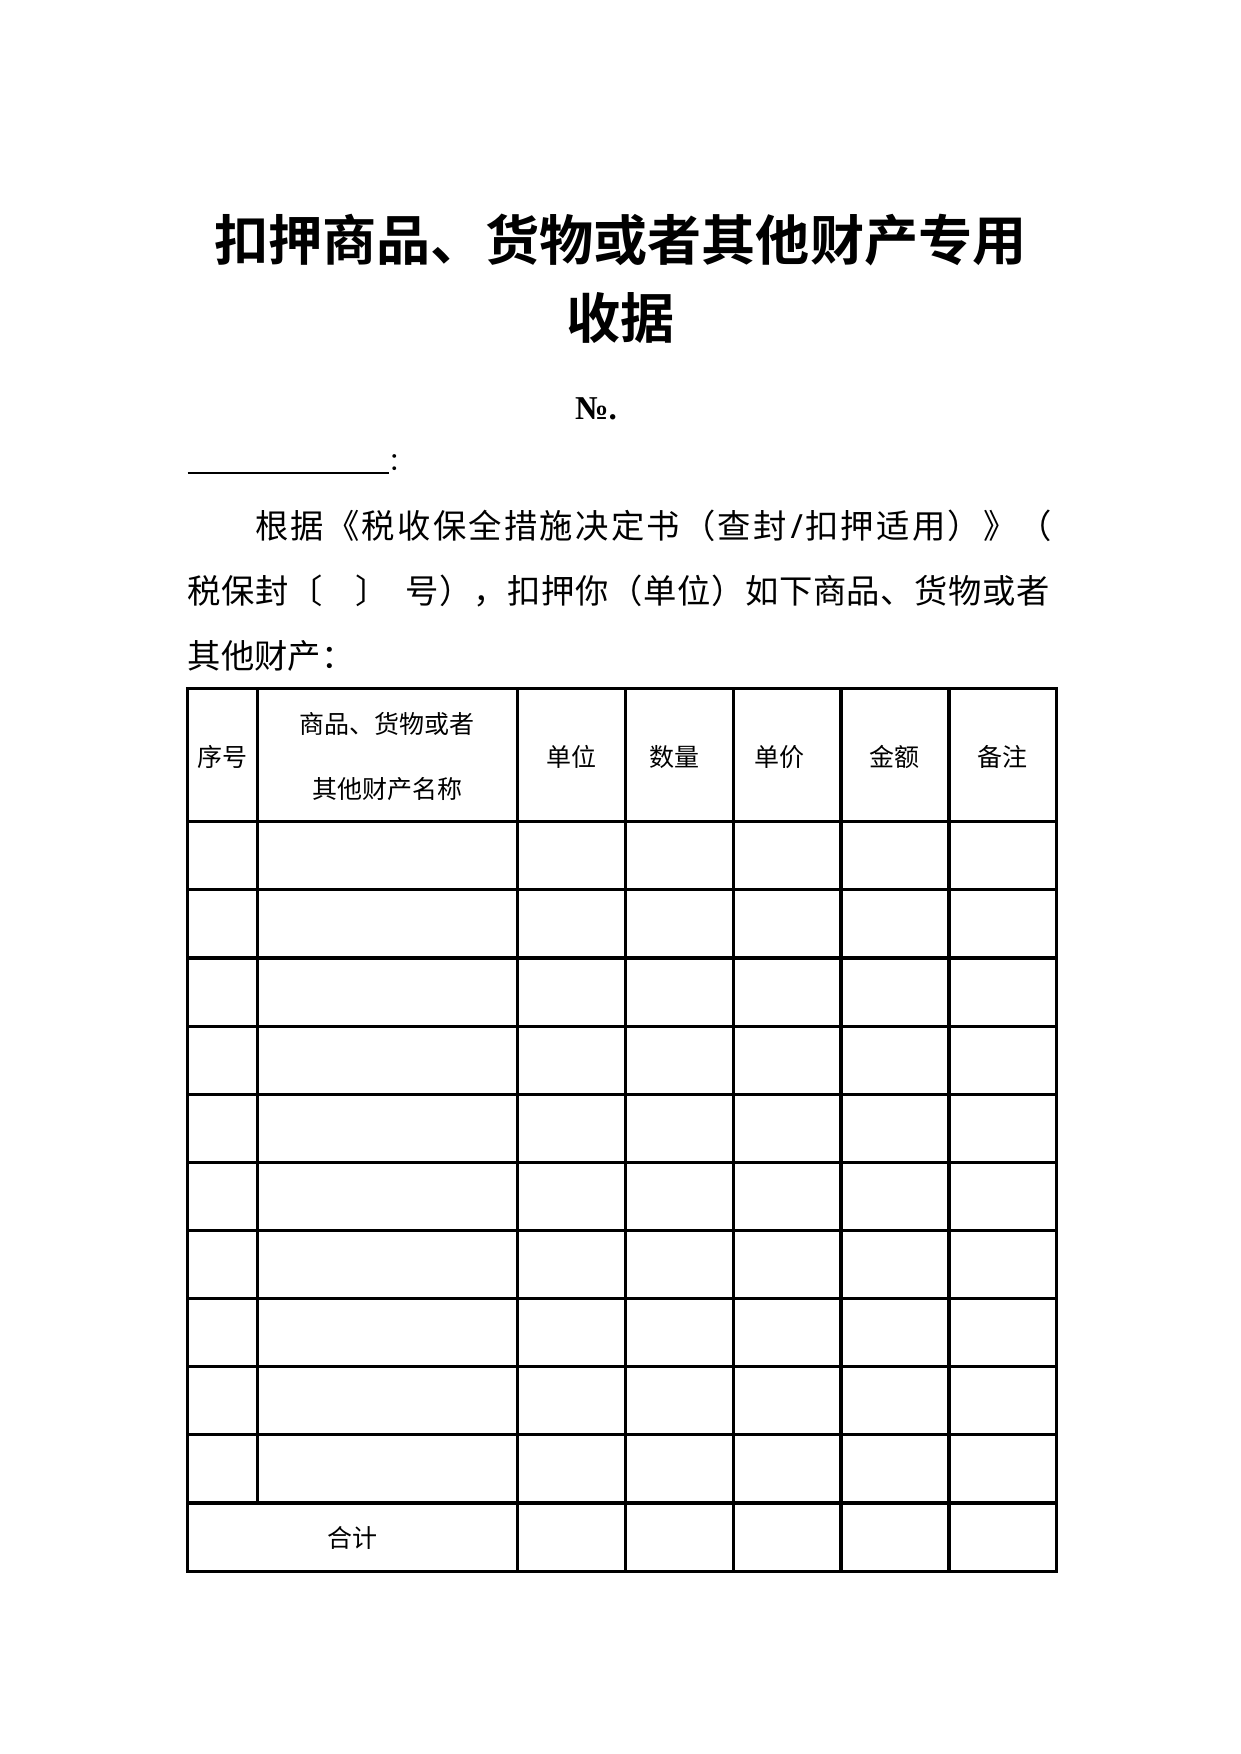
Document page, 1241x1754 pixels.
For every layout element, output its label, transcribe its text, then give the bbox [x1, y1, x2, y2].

table_cell [259, 1164, 516, 1229]
table_cell [627, 1300, 732, 1365]
subtitle 扣押商品、货物或者其他财产专用收据 [187, 197, 1053, 354]
table_cell [189, 1028, 256, 1093]
table_cell [951, 891, 1055, 956]
table_cell [259, 1232, 516, 1297]
table_cell [519, 891, 624, 956]
table_cell [951, 1368, 1055, 1433]
table_cell [519, 960, 624, 1024]
table_cell [735, 1232, 839, 1297]
table_cell [735, 891, 839, 956]
table_cell [189, 1096, 256, 1161]
table_header 单位 [519, 690, 624, 820]
table_cell [259, 823, 516, 888]
text 根据《税收保全措施决定书（查封/扣押适用）》（ 税保封〔 〕 号），扣押你（单位）如下商品、货物或者其他财产： [187, 492, 1053, 687]
table_cell [189, 1164, 256, 1229]
text №. [187, 389, 1053, 427]
table_cell [627, 1368, 732, 1433]
table_cell [951, 1028, 1055, 1093]
table_cell [627, 1096, 732, 1161]
table_cell [519, 823, 624, 888]
table_cell [951, 1232, 1055, 1297]
table_cell [843, 1300, 947, 1365]
table_cell [519, 1232, 624, 1297]
table_cell [735, 1164, 839, 1229]
table_cell [951, 823, 1055, 888]
table_cell [951, 960, 1055, 1024]
table_cell [259, 891, 516, 956]
table_cell 合计 [189, 1505, 516, 1569]
table_cell [843, 891, 947, 956]
table_cell [735, 1505, 839, 1569]
table_cell [627, 1164, 732, 1229]
table_cell [519, 1096, 624, 1161]
table_cell [189, 1368, 256, 1433]
table_cell [627, 891, 732, 956]
table_header 金额 [843, 690, 947, 820]
table_header 单价 [735, 690, 839, 820]
table_cell [735, 1300, 839, 1365]
table_cell [951, 1505, 1055, 1569]
table_cell [519, 1164, 624, 1229]
table_cell [735, 1436, 839, 1501]
table_cell [951, 1096, 1055, 1161]
table_cell [189, 823, 256, 888]
table_cell [627, 1232, 732, 1297]
table_cell [627, 1505, 732, 1569]
table_cell [843, 1028, 947, 1093]
table_cell [259, 960, 516, 1024]
table_cell [259, 1436, 516, 1501]
table_cell [519, 1028, 624, 1093]
table_cell [627, 823, 732, 888]
table_cell [259, 1028, 516, 1093]
table_cell [843, 823, 947, 888]
table_cell [843, 1096, 947, 1161]
table_cell [189, 891, 256, 956]
table_cell [519, 1300, 624, 1365]
table_cell [627, 960, 732, 1024]
table_header 商品、货物或者 其他财产名称 [259, 690, 516, 820]
table_cell [259, 1368, 516, 1433]
table_cell [843, 1436, 947, 1501]
table_cell [735, 1096, 839, 1161]
table_cell [951, 1164, 1055, 1229]
table_cell [519, 1505, 624, 1569]
table_cell [735, 1028, 839, 1093]
table_cell [627, 1436, 732, 1501]
table_cell [189, 1300, 256, 1365]
table_cell [843, 960, 947, 1024]
table_header 数量 [627, 690, 732, 820]
table_cell [189, 1436, 256, 1501]
table_cell [259, 1096, 516, 1161]
table_cell [735, 1368, 839, 1433]
table_cell [189, 960, 256, 1024]
table_cell [259, 1300, 516, 1365]
table_cell [627, 1028, 732, 1093]
table_cell [519, 1368, 624, 1433]
table_cell [735, 823, 839, 888]
table_cell [735, 960, 839, 1024]
text ： [187, 427, 1053, 492]
table_cell [951, 1436, 1055, 1501]
table_cell [951, 1300, 1055, 1365]
table_cell [843, 1232, 947, 1297]
table_cell [843, 1368, 947, 1433]
table_cell [189, 1232, 256, 1297]
table_cell [843, 1505, 947, 1569]
table_cell [519, 1436, 624, 1501]
table_cell [843, 1164, 947, 1229]
table_header 备注 [951, 690, 1055, 820]
table_header 序号 [189, 690, 256, 820]
